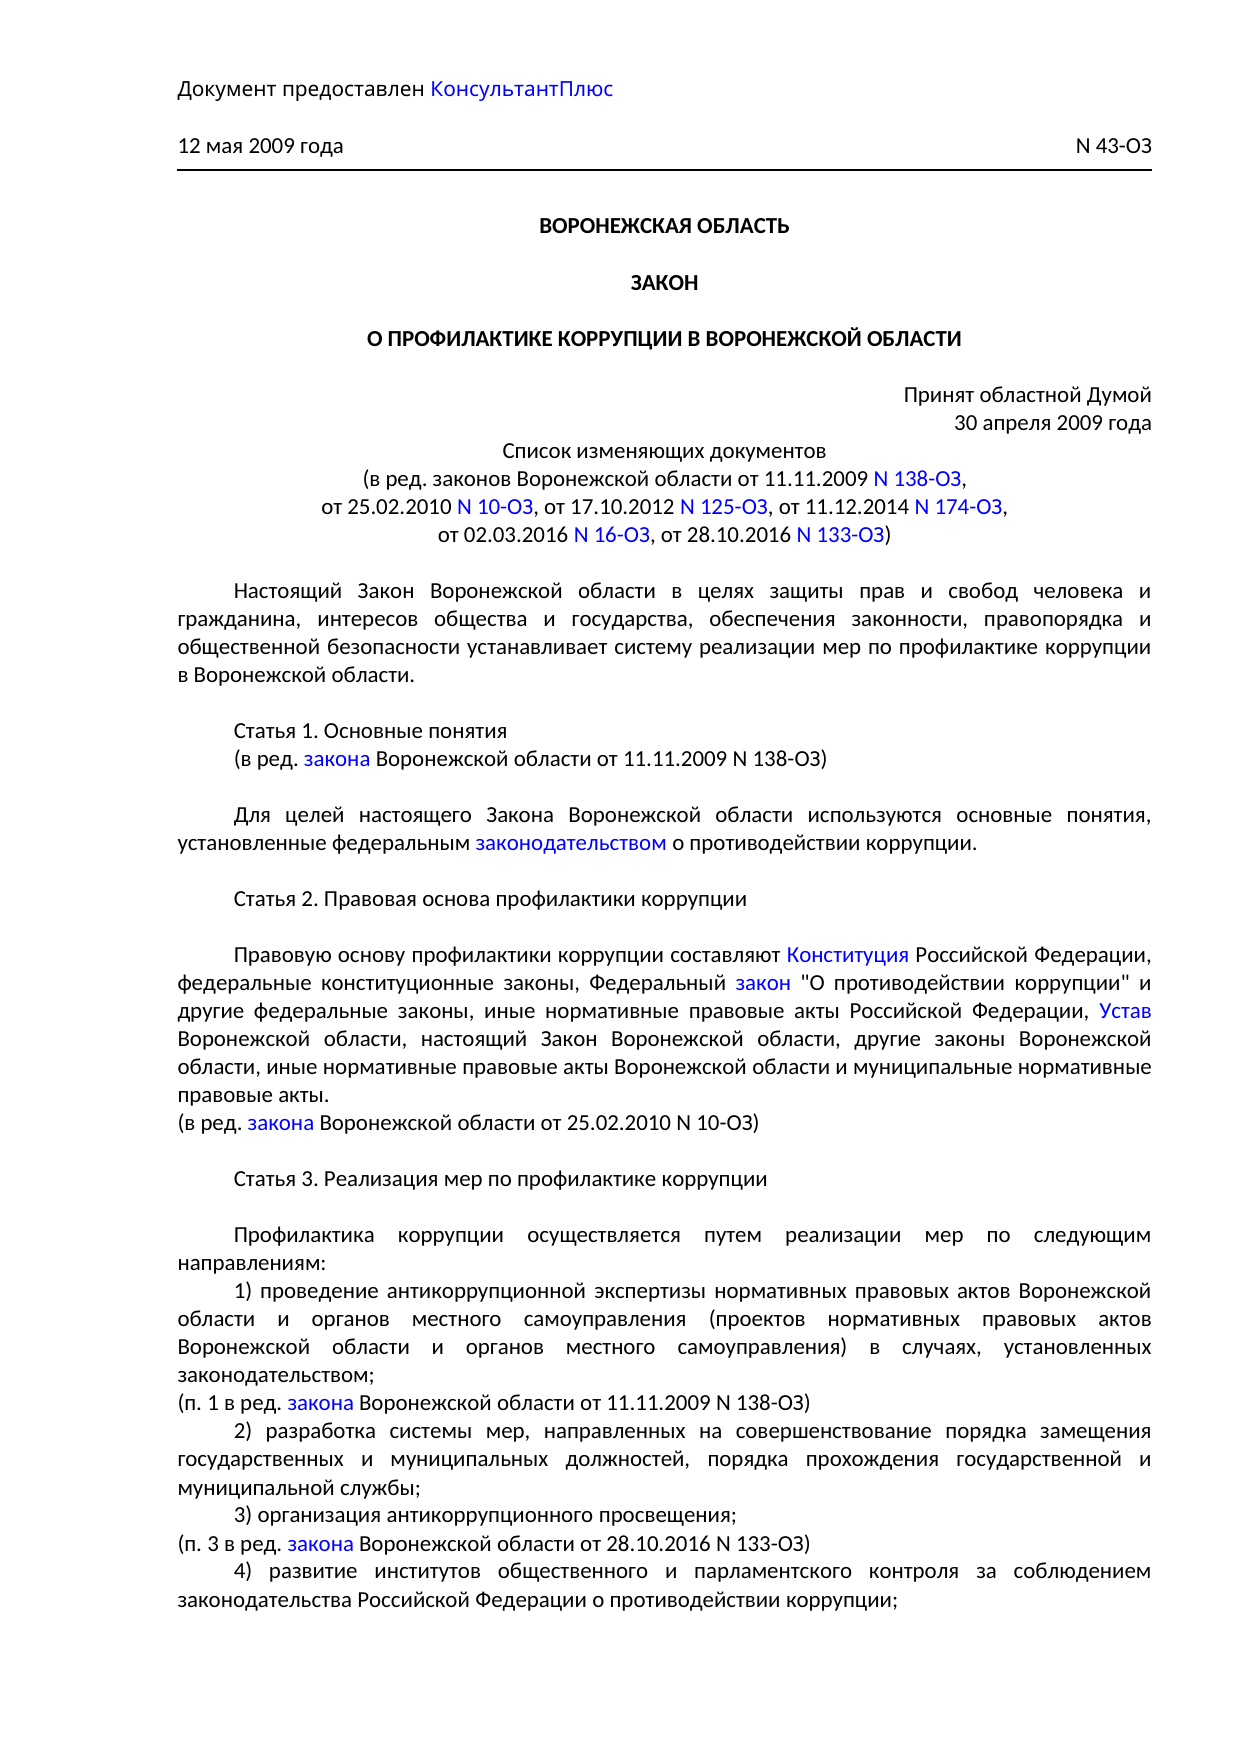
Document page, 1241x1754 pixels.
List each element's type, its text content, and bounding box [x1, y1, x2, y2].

text Статья 3. Реализация мер по профилактике коррупции [177, 1164, 1152, 1192]
text (в ред. закона Воронежской области от 25.02.2010 N 10-ОЗ) [177, 1108, 1152, 1136]
text 2) разработка системы мер, направленных на совершенствование порядка замещения государственных и муниципальных должностей, порядка прохождения государственной и муниципальной службы; [177, 1417, 1152, 1501]
text (в ред. законов Воронежской области от 11.11.2009 N 138-ОЗ, [177, 464, 1152, 492]
text от 25.02.2010 N 10-ОЗ, от 17.10.2012 N 125-ОЗ, от 11.12.2014 N 174-ОЗ, [177, 492, 1152, 520]
text Статья 2. Правовая основа профилактики коррупции [177, 884, 1152, 912]
text 1) проведение антикоррупционной экспертизы нормативных правовых актов Воронежской области и органов местного самоуправления (проектов нормативных правовых актов Воронежской области и органов местного самоуправления) в случаях, установленных законодательством; [177, 1276, 1152, 1388]
text Принят областной Думой [177, 380, 1152, 408]
text (в ред. закона Воронежской области от 11.11.2009 N 138-ОЗ) [177, 744, 1152, 772]
text Список изменяющих документов [177, 436, 1152, 464]
text 4) развитие институтов общественного и парламентского контроля за соблюдением законодательства Российской Федерации о противодействии коррупции; [177, 1557, 1152, 1613]
title О ПРОФИЛАКТИКЕ КОРРУПЦИИ В ВОРОНЕЖСКОЙ ОБЛАСТИ [177, 324, 1152, 352]
title Документ предоставлен КонсультантПлюс [177, 74, 1152, 131]
text (п. 1 в ред. закона Воронежской области от 11.11.2009 N 138-ОЗ) [177, 1388, 1152, 1417]
text Для целей настоящего Закона Воронежской области используются основные понятия, установленные федеральным законодательством о противодействии коррупции. [177, 800, 1152, 856]
text 30 апреля 2009 года [177, 408, 1152, 436]
table_header N 43-ОЗ [664, 131, 1152, 159]
text от 02.03.2016 N 16-ОЗ, от 28.10.2016 N 133-ОЗ) [177, 520, 1152, 548]
text 3) организация антикоррупционного просвещения; [177, 1501, 1152, 1529]
table_header 12 мая 2009 года [177, 131, 664, 159]
title ЗАКОН [177, 268, 1152, 296]
text Профилактика коррупции осуществляется путем реализации мер по следующим направлениям: [177, 1220, 1152, 1276]
text (п. 3 в ред. закона Воронежской области от 28.10.2016 N 133-ОЗ) [177, 1529, 1152, 1557]
text Статья 1. Основные понятия [177, 716, 1152, 744]
text Правовую основу профилактики коррупции составляют Конституция Российской Федерации, федеральные конституционные законы, Федеральный закон "О противодействии коррупции" и другие федеральные законы, иные нормативные правовые акты Российской Федерации, Устав Воронежской области, настоящий Закон Воронежской области, другие законы Воронежской области, иные нормативные правовые акты Воронежской области и муниципальные нормативные правовые акты. [177, 940, 1152, 1108]
title ВОРОНЕЖСКАЯ ОБЛАСТЬ [177, 212, 1152, 240]
text Настоящий Закон Воронежской области в целях защиты прав и свобод человека и гражданина, интересов общества и государства, обеспечения законности, правопорядка и общественной безопасности устанавливает систему реализации мер по профилактике коррупции в Воронежской области. [177, 576, 1152, 688]
